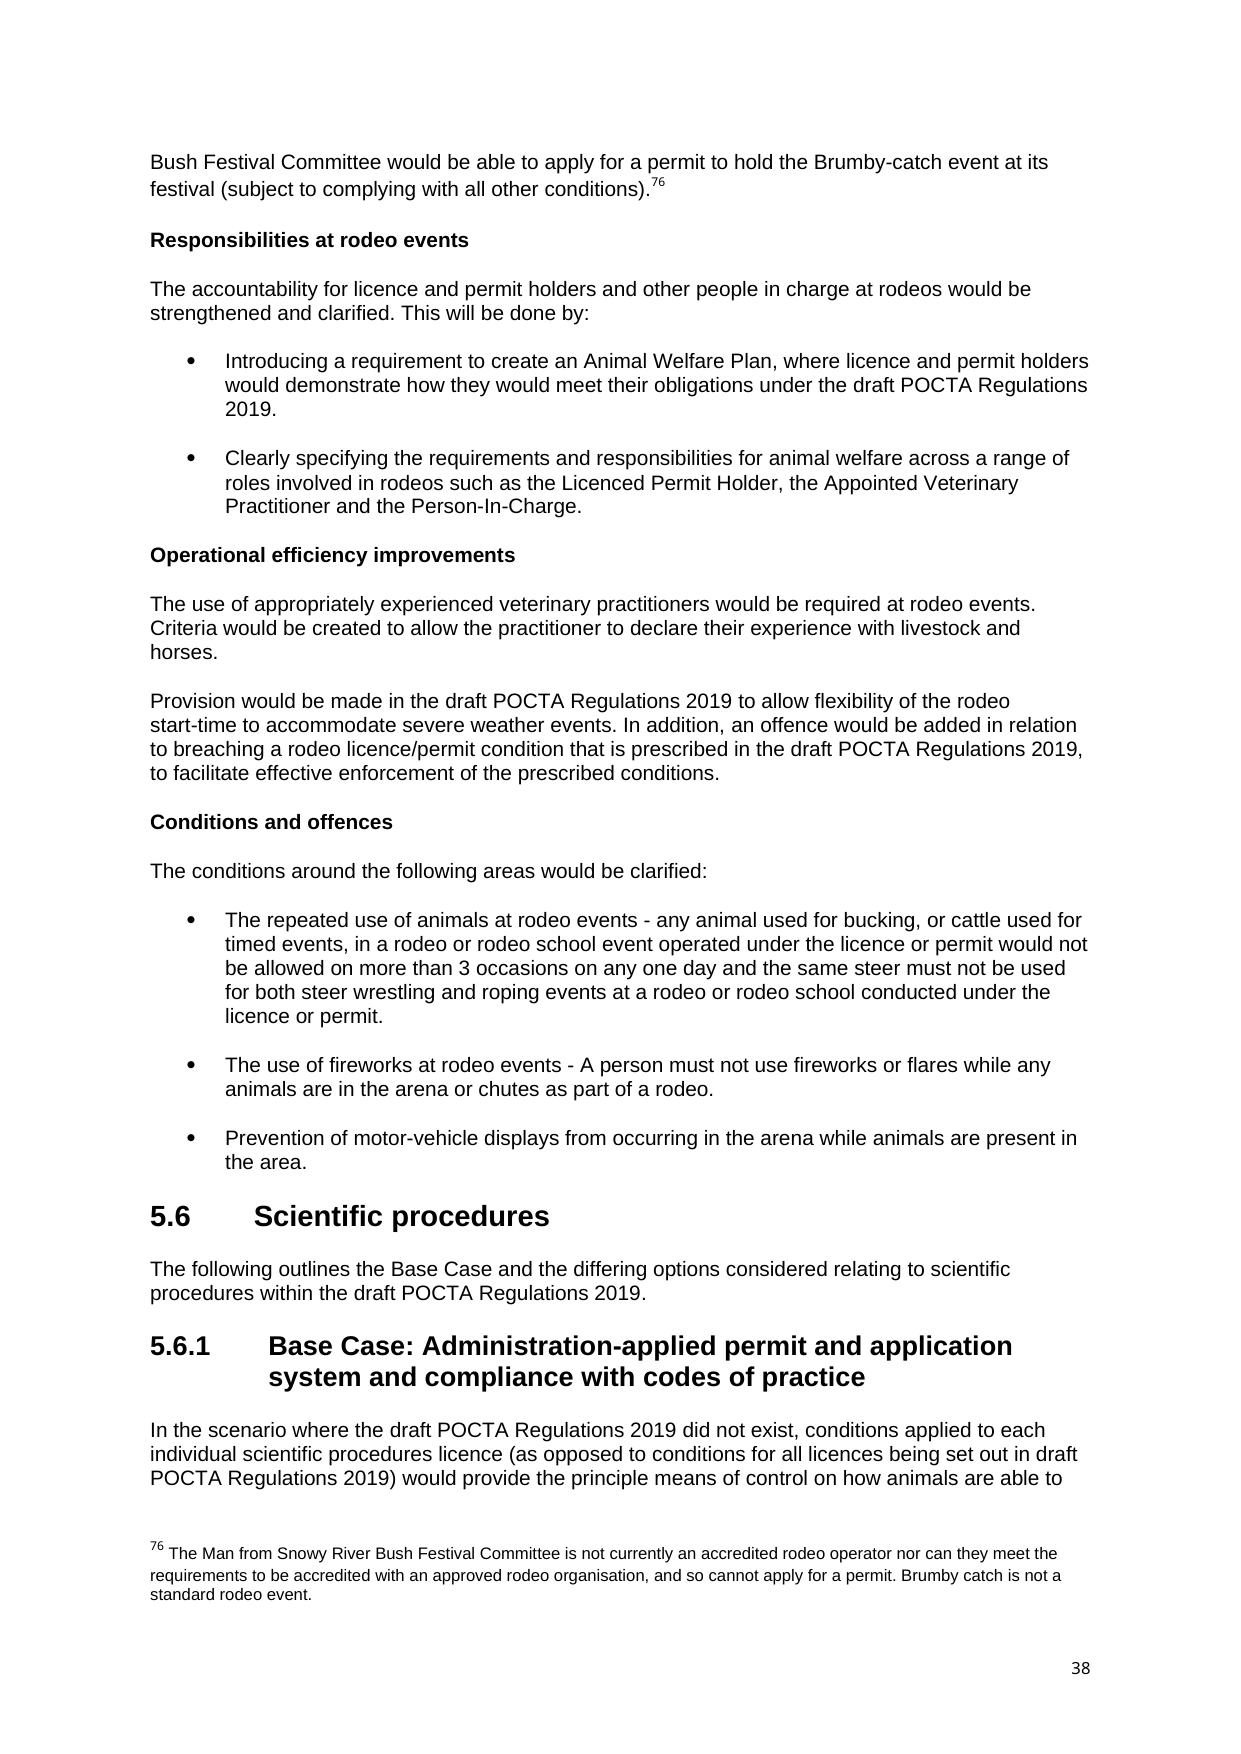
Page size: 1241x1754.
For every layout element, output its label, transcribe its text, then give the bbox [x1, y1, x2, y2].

text The following outlines the Base Case and the differing options considered relating to scientific procedures within the draft POCTA Regulations 2019. [150, 1257, 1090, 1305]
subtitle Base Case: Administration-applied permit and application system and compliance with codes of practice [150, 1330, 1090, 1393]
text Operational efficiency improvements [150, 543, 1090, 567]
list The repeated use of animals at rodeo events - any animal used for bucking, or cattle used for timed events, in a rodeo or rodeo school event operated under the licence or permit would not be allowed on more than 3 occasions on any one day and the same steer must not be used for both steer wrestling and roping events at a rodeo or rodeo school conducted under the licence or permit. [187, 908, 1090, 1028]
list Prevention of motor-vehicle displays from occurring in the arena while animals are present in the area. [187, 1126, 1090, 1174]
text Provision would be made in the draft POCTA Regulations 2019 to allow flexibility of the rodeo start-time to accommodate severe weather events. In addition, an offence would be added in relation to breaching a rodeo licence/permit condition that is prescribed in the draft POCTA Regulations 2019, to facilitate effective enforcement of the prescribed conditions. [150, 689, 1090, 785]
subtitle Scientific procedures [150, 1199, 1090, 1232]
text The use of appropriately experienced veterinary practitioners would be required at rodeo events. Criteria would be created to allow the practitioner to declare their experience with livestock and horses. [150, 592, 1090, 664]
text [150, 1418, 1090, 1489]
list Clearly specifying the requirements and responsibilities for animal welfare across a range of roles involved in rodeos such as the Licenced Permit Holder, the Appointed Veterinary Practitioner and the Person-In-Charge. [187, 446, 1090, 518]
text Conditions and offences [150, 810, 1090, 834]
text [150, 150, 1090, 202]
list Introducing a requirement to create an Animal Welfare Plan, where licence and permit holders would demonstrate how they would meet their obligations under the draft POCTA Regulations 2019. [187, 349, 1090, 421]
text Responsibilities at rodeo events [150, 227, 1090, 251]
text The conditions around the following areas would be clarified: [150, 859, 1090, 883]
text The accountability for licence and permit holders and other people in charge at rodeos would be strengthened and clarified. This will be done by: [150, 276, 1090, 324]
list The use of fireworks at rodeo events - A person must not use fireworks or flares while any animals are in the arena or chutes as part of a rodeo. [187, 1053, 1090, 1101]
